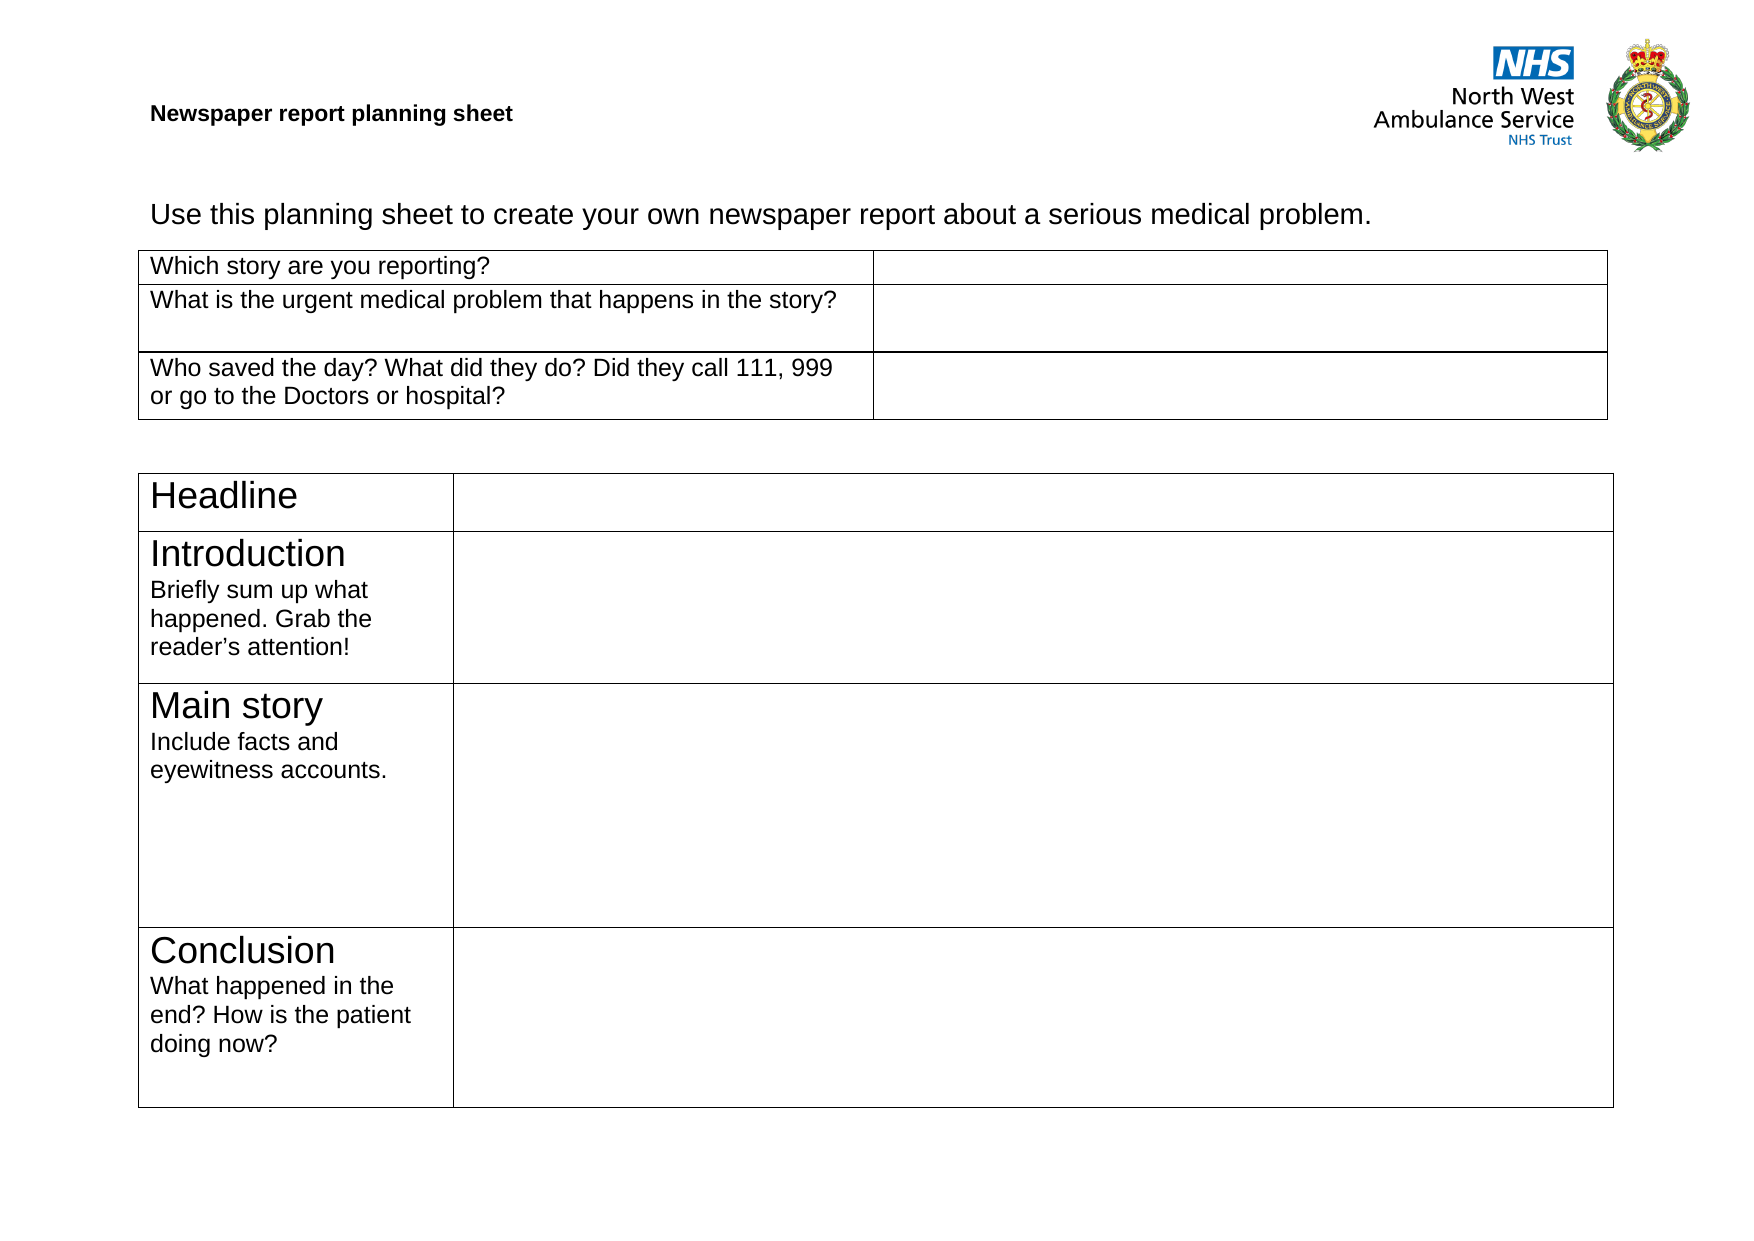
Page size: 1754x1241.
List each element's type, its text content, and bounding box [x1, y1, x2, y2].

table_header [874, 251, 1607, 284]
table_cell Conclusion What happened in the end? How is the patient doing now? [139, 928, 453, 1107]
table_cell Introduction Briefly sum up what happened. Grab the reader’s attention! [139, 532, 453, 683]
table_cell [454, 928, 1613, 1107]
table_cell What is the urgent medical problem that happens in the story? [139, 285, 873, 351]
table_cell Who saved the day? What did they do? Did they call 111, 999 or go to the Doctors or hospital? [139, 353, 873, 419]
table_cell [874, 353, 1607, 419]
table_header Headline [139, 474, 453, 531]
table_header [454, 474, 1613, 531]
table_cell Main story Include facts and eyewitness accounts. [139, 684, 453, 927]
table_cell [454, 684, 1613, 927]
table_cell [874, 285, 1607, 351]
table_header Which story are you reporting? [139, 251, 873, 284]
table_cell [454, 532, 1613, 683]
text Use this planning sheet to create your own newspaper report about a serious medical problem. [150, 197, 1604, 230]
picture [1358, 21, 1707, 176]
